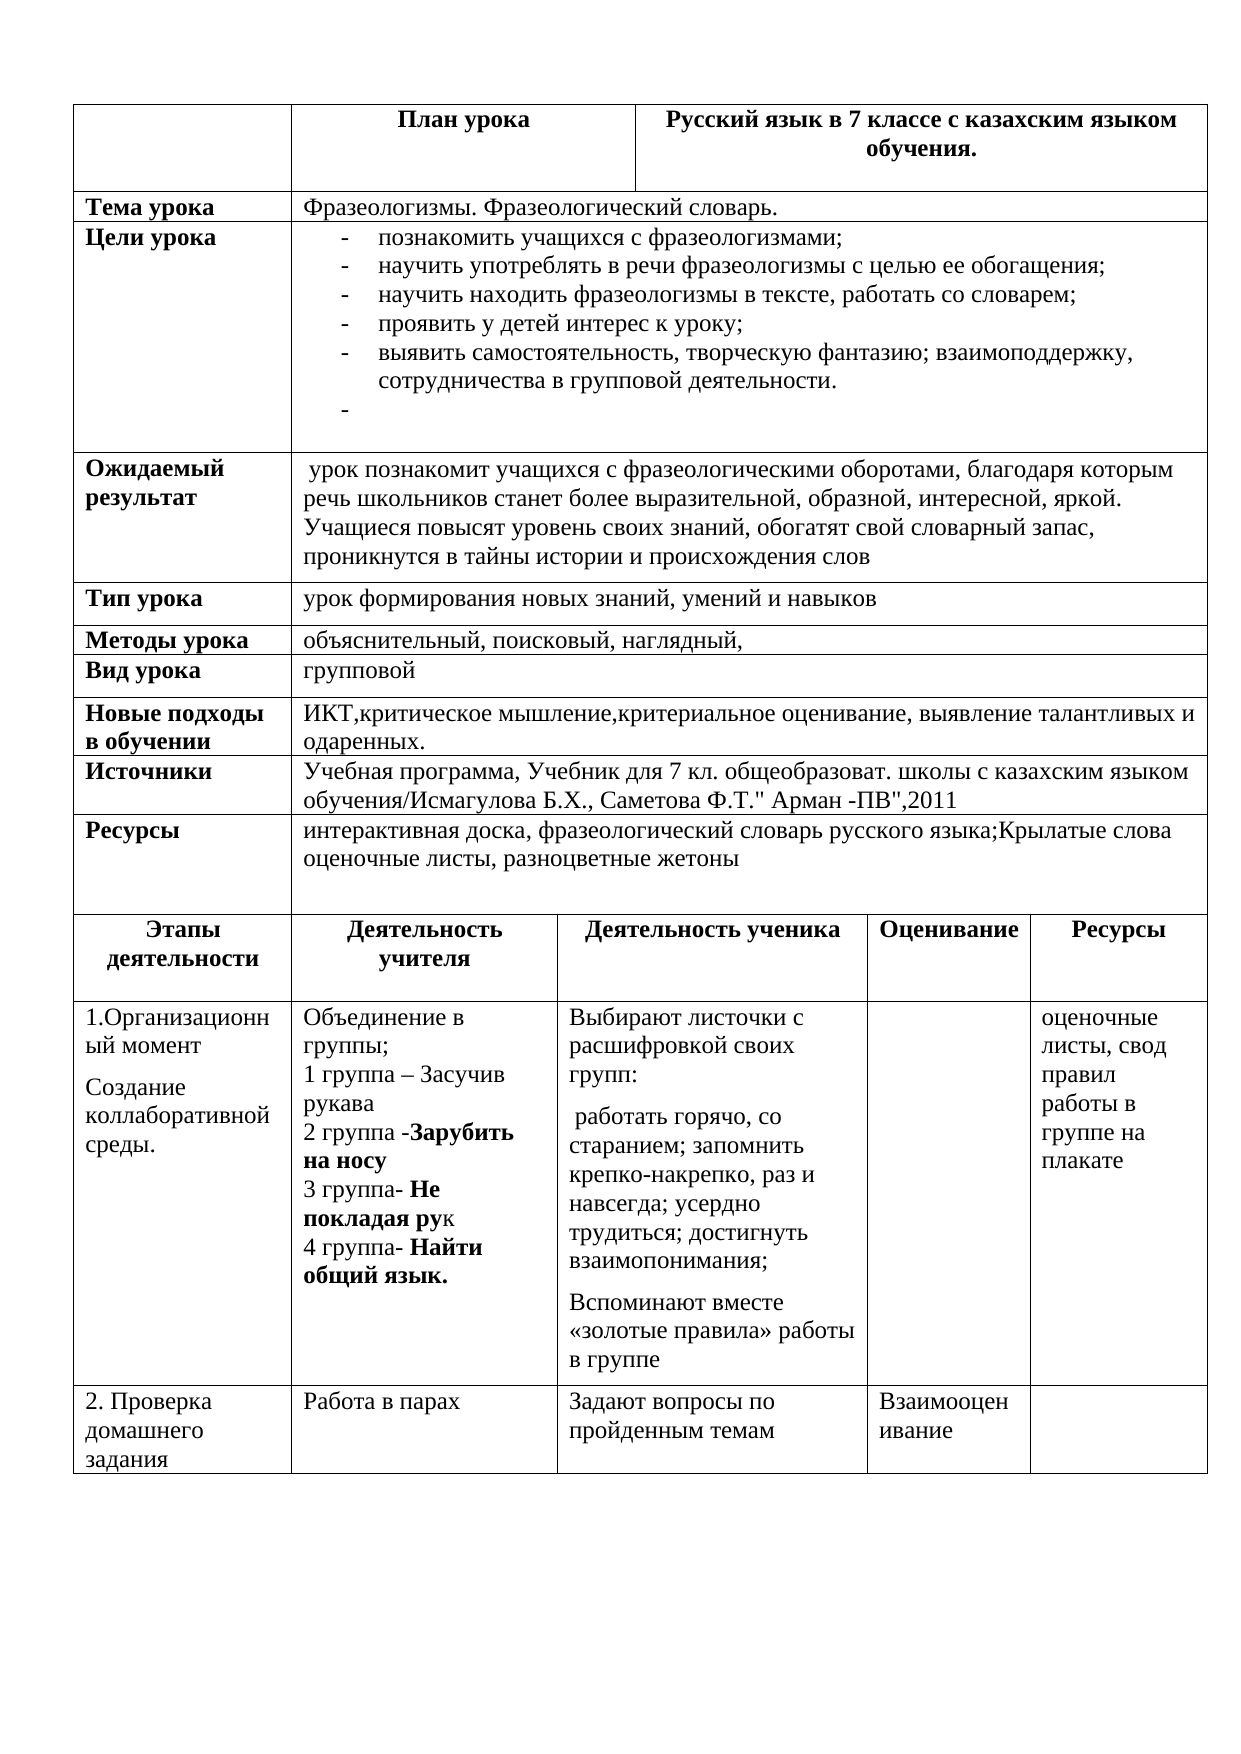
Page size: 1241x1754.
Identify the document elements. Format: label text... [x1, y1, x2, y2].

table_cell Новые подходы в обучении [74, 698, 291, 755]
table_cell Ожидаемый результат [74, 453, 291, 582]
table_cell Цели урока [74, 222, 291, 452]
table_cell Тема урока [74, 192, 291, 221]
table_cell оценочные листы, свод правил работы в группе на плакате [1031, 1002, 1207, 1385]
table_cell урок познакомит учащихся с фразеологическими оборотами, благодаря которым речь школьников станет более выразительной, образной, интересной, яркой. Учащиеся повысят уровень своих знаний, обогатят свой словарный запас, проникнутся в тайны истории и происхождения слов [292, 453, 1207, 582]
table_cell Тип урока [74, 583, 291, 624]
table_cell Ресурсы [74, 815, 291, 913]
table_cell интерактивная доска, фразеологический словарь русского языка;Крылатые слова оценочные листы, разноцветные жетоны [292, 815, 1207, 913]
table_cell Оценивание [868, 915, 1030, 1001]
table_cell Работа в парах [292, 1386, 557, 1473]
table_cell познакомить учащихся с фразеологизмами; научить употреблять в речи фразеологизмы с целью ее обогащения; научить находить фразеологизмы в тексте, работать со словарем; проявить у детей интерес к уроку; выявить самостоятельность, творческую фантазию; взаимоподдержку, сотрудничества в групповой деятельности. [292, 222, 1207, 452]
table_header План урока [292, 105, 635, 191]
table_cell Фразеологизмы. Фразеологический словарь. [292, 192, 1207, 221]
table_header [74, 105, 291, 191]
table_cell [1031, 1386, 1207, 1473]
table_header Русский язык в 7 классе с казахским языком обучения. [636, 105, 1207, 191]
table_cell Выбирают листочки с расшифровкой своих групп: работать горячо, со старанием; запомнить крепко-накрепко, раз и навсегда; усердно трудиться; достигнуть взаимопонимания; Вспоминают вместе «золотые правила» работы в группе [558, 1002, 867, 1385]
table_cell ИКТ,критическое мышление,критериальное оценивание, выявление талантливых и одаренных. [292, 698, 1207, 755]
table_cell Методы урока [74, 626, 291, 654]
table_cell Деятельность ученика [558, 915, 867, 1001]
table_cell групповой [292, 655, 1207, 697]
table_cell 2. Проверка домашнего задания [74, 1386, 291, 1473]
table_cell Источники [74, 756, 291, 814]
table_cell 1.Организационный момент Создание коллаборативной среды. [74, 1002, 291, 1385]
table_cell объяснительный, поисковый, наглядный, [292, 626, 1207, 654]
table_cell Ресурсы [1031, 915, 1207, 1001]
table_cell Этапы деятельности [74, 915, 291, 1001]
table_cell Деятельность учителя [292, 915, 557, 1001]
table_cell урок формирования новых знаний, умений и навыков [292, 583, 1207, 624]
table_cell Взаимооценивание [868, 1386, 1030, 1473]
table_cell Учебная программа, Учебник для 7 кл. общеобразоват. школы с казахским языком обучения/Исмагулова Б.Х., Саметова Ф.Т." Арман -ПВ",2011 [292, 756, 1207, 814]
table_cell Объединение в группы; 1 группа – Засучив рукава 2 группа -Зарубить на носу 3 группа- Не покладая рук 4 группа- Найти общий язык. [292, 1002, 557, 1385]
table_cell Вид урока [74, 655, 291, 697]
table_cell [868, 1002, 1030, 1385]
table_cell Задают вопросы по пройденным темам [558, 1386, 867, 1473]
